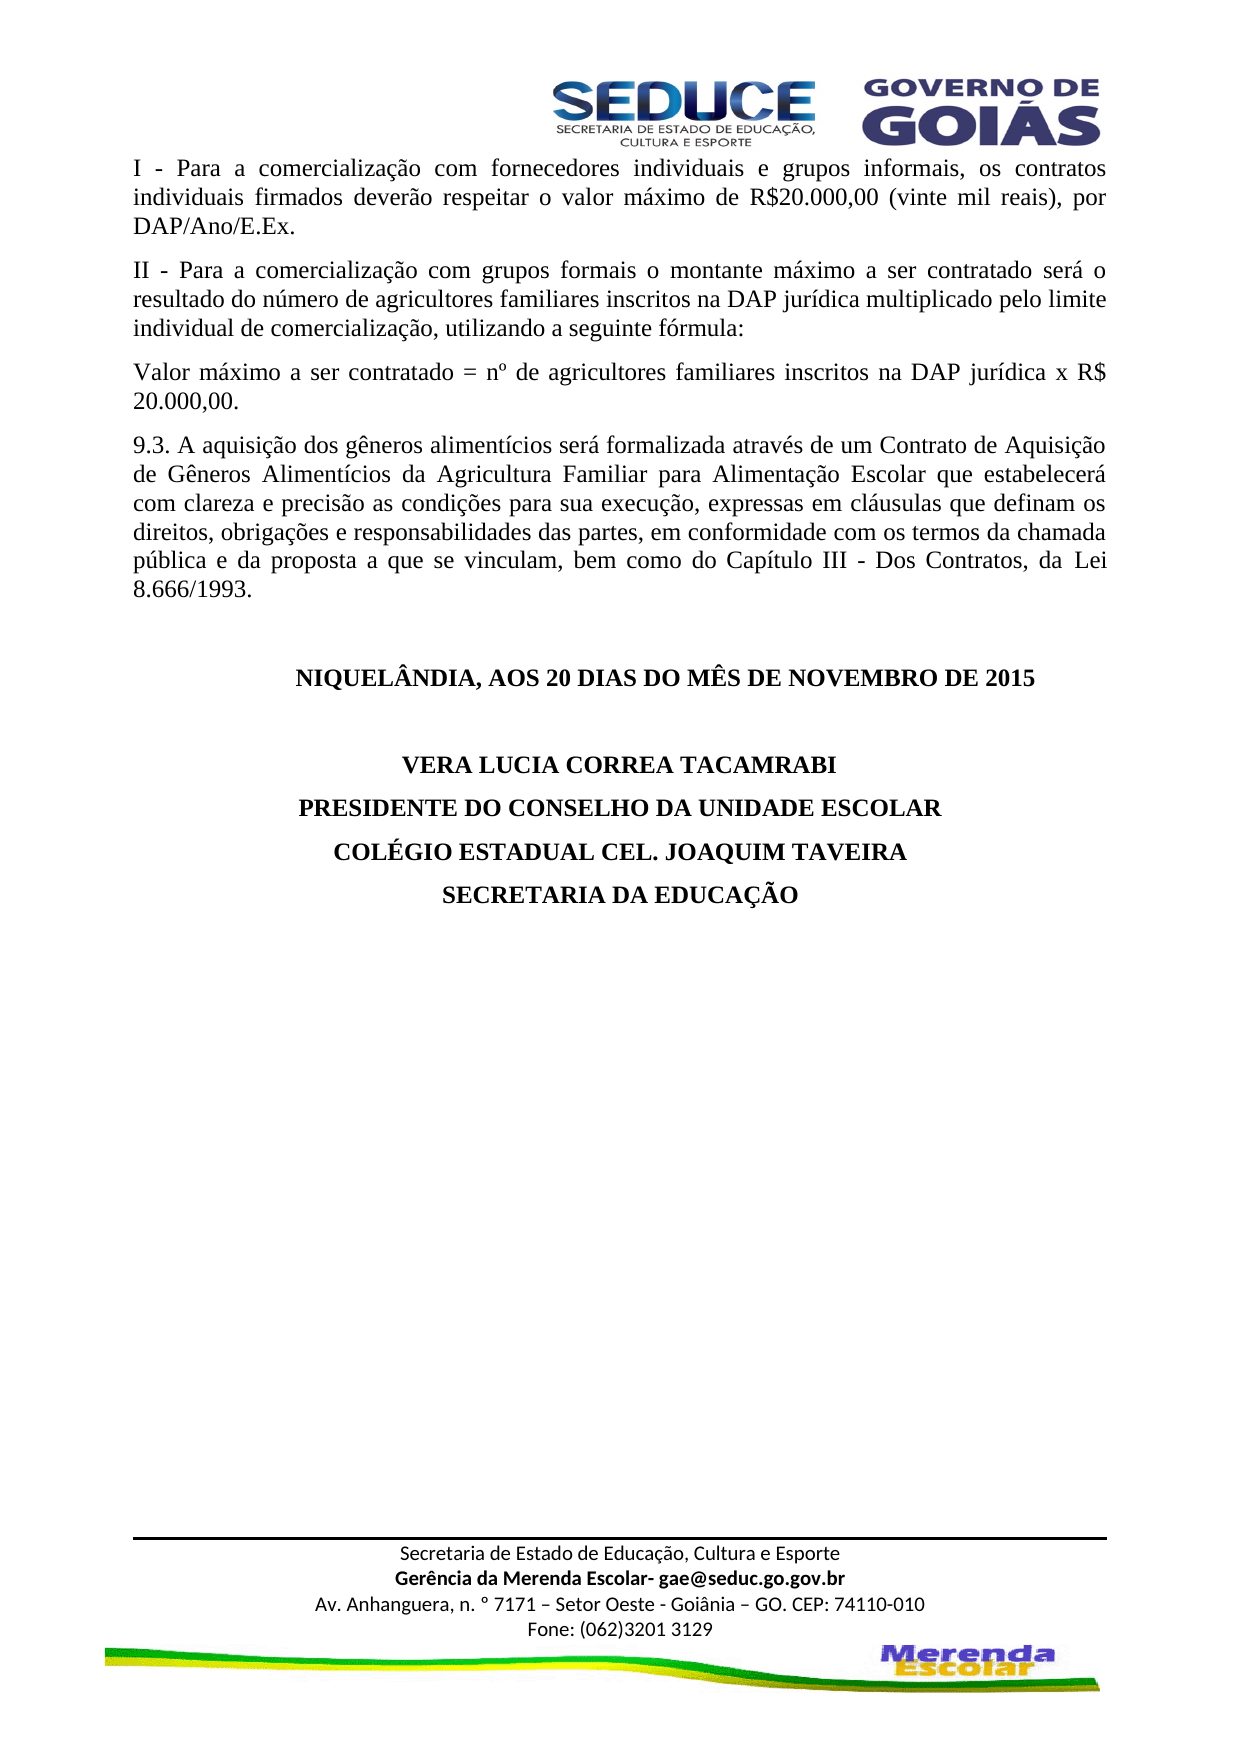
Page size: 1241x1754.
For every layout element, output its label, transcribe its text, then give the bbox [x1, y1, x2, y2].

text Valor máximo a ser contratado = nº de agricultores familiares inscritos na DAP jurídica x R$ 20.000,00. [133, 357, 1107, 415]
text COLÉGIO ESTADUAL CEL. JOAQUIM TAVEIRA [133, 837, 1107, 865]
picture [552, 73, 1108, 154]
text PRESIDENTE DO CONSELHO DA UNIDADE ESCOLAR [133, 793, 1107, 822]
text NIQUELÂNDIA, AOS 20 DIAS DO MÊS DE NOVEMBRO DE 2015 [133, 663, 1107, 692]
text VERA LUCIA CORREA TACAMRABI [133, 707, 1107, 779]
text I - Para a comercialização com fornecedores individuais e grupos informais, os contratos individuais firmados deverão respeitar o valor máximo de R$20.000,00 (vinte mil reais), por DAP/Ano/E.Ex. [133, 153, 1107, 240]
text SECRETARIA DA EDUCAÇÃO [133, 880, 1107, 908]
text 9.3. A aquisição dos gêneros alimentícios será formalizada através de um Contrato de Aquisição de Gêneros Alimentícios da Agricultura Familiar para Alimentação Escolar que estabelecerá com clareza e precisão as condições para sua execução, expressas em cláusulas que definam os direitos, obrigações e responsabilidades das partes, em conformidade com os termos da chamada pública e da proposta a que se vinculam, bem como do Capítulo III - Dos Contratos, da Lei 8.666/1993. [133, 430, 1107, 603]
text II - Para a comercialização com grupos formais o montante máximo a ser contratado será o resultado do número de agricultores familiares inscritos na DAP jurídica multiplicado pelo limite individual de comercialização, utilizando a seguinte fórmula: [133, 255, 1107, 342]
